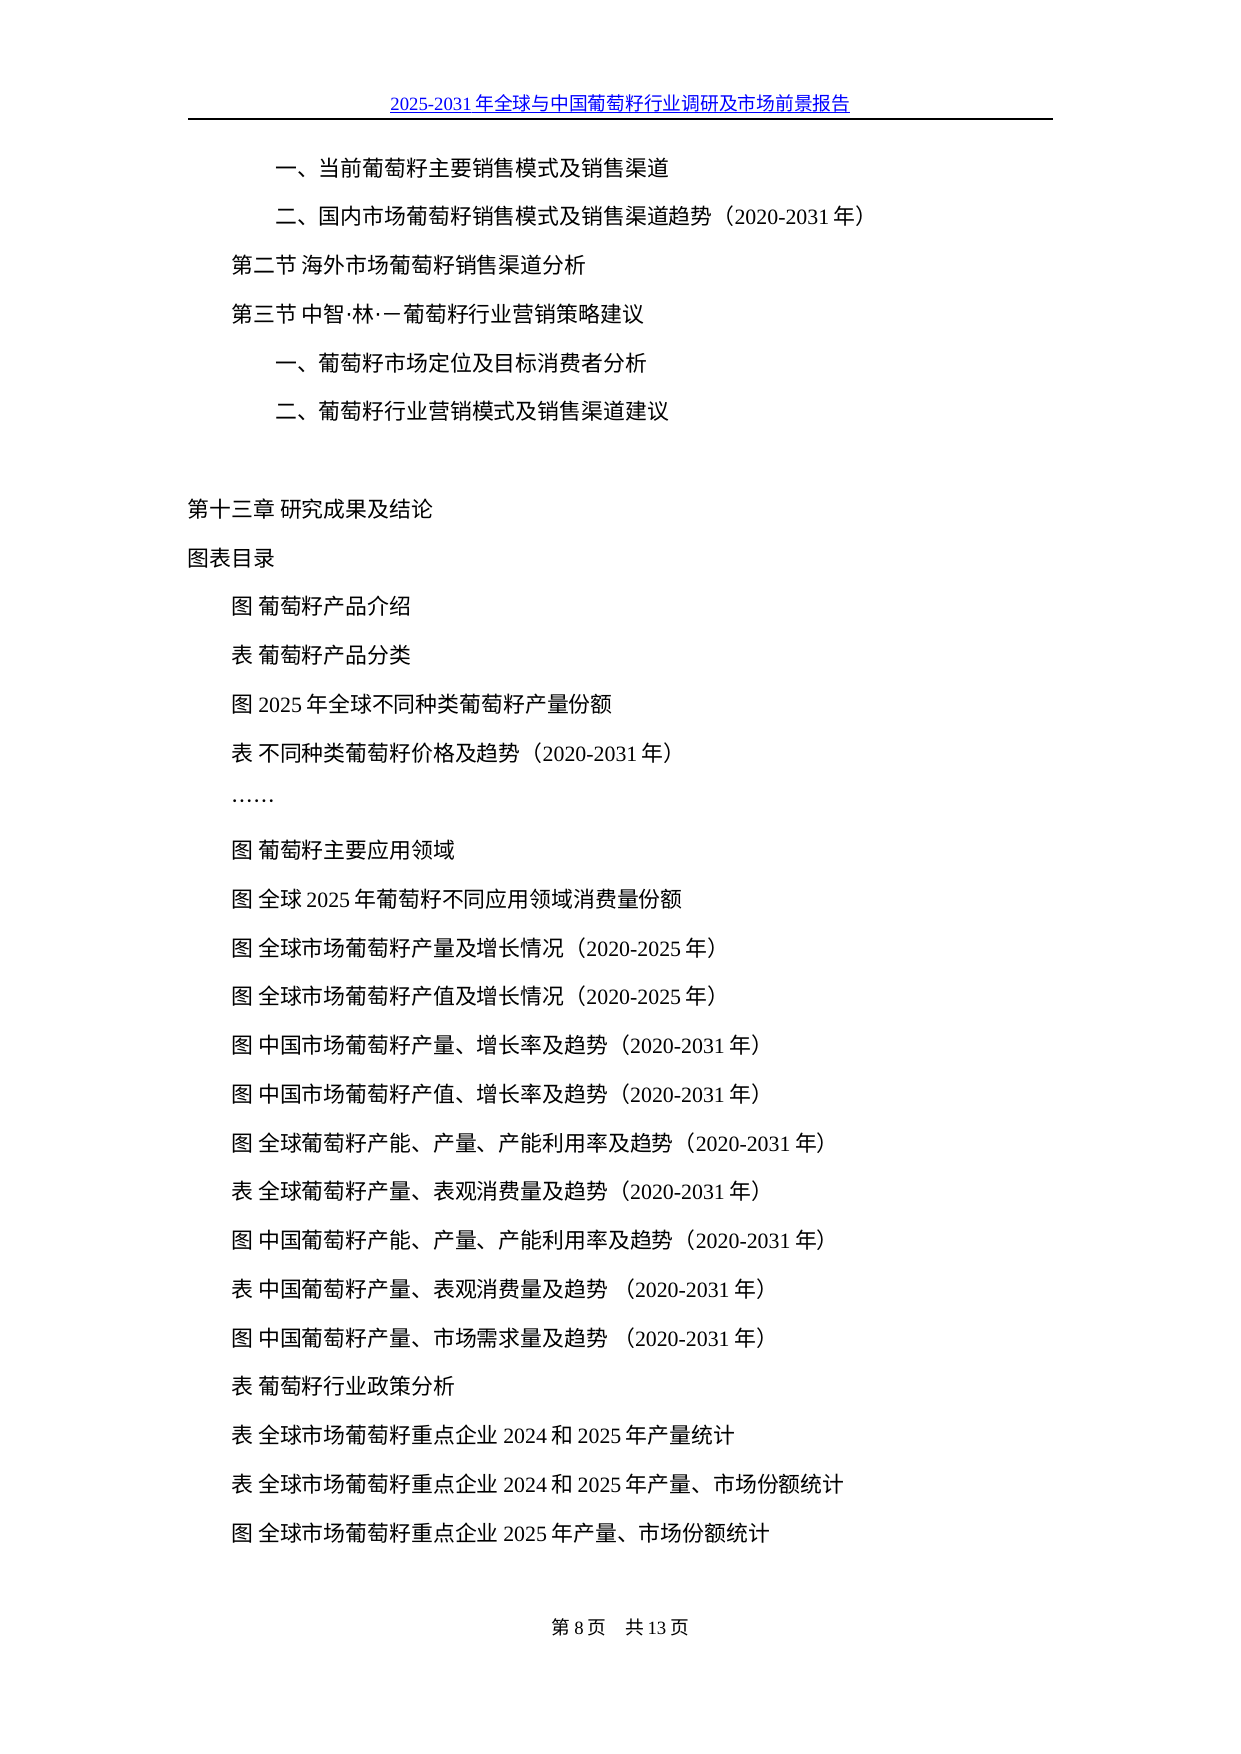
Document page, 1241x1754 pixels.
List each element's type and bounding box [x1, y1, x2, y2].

text [187, 150, 1053, 1548]
